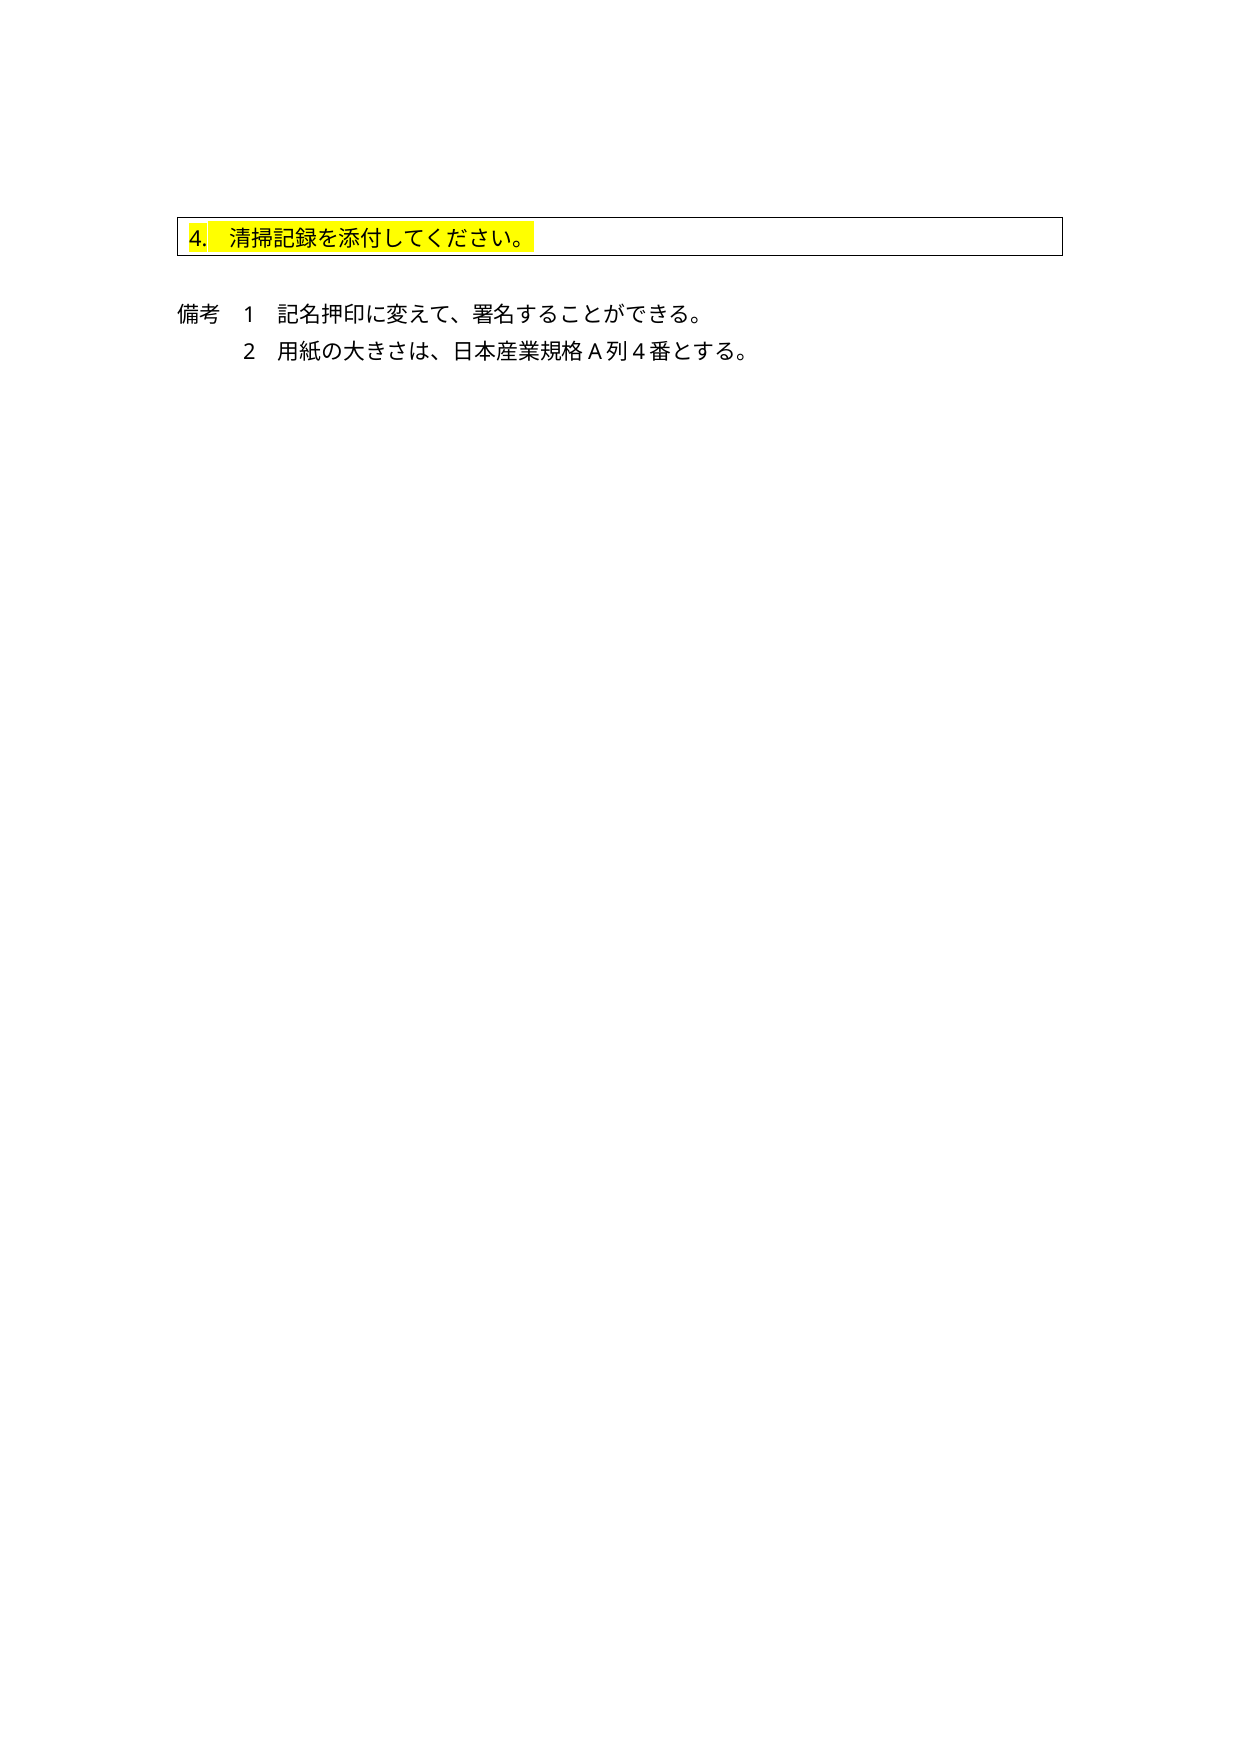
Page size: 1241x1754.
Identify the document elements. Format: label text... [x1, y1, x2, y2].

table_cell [178, 218, 1062, 255]
text 備考 1 記名押印に変えて、署名することができる。 [177, 294, 1048, 331]
text 2 用紙の大きさは、日本産業規格A列4番とする。 [177, 331, 1048, 369]
